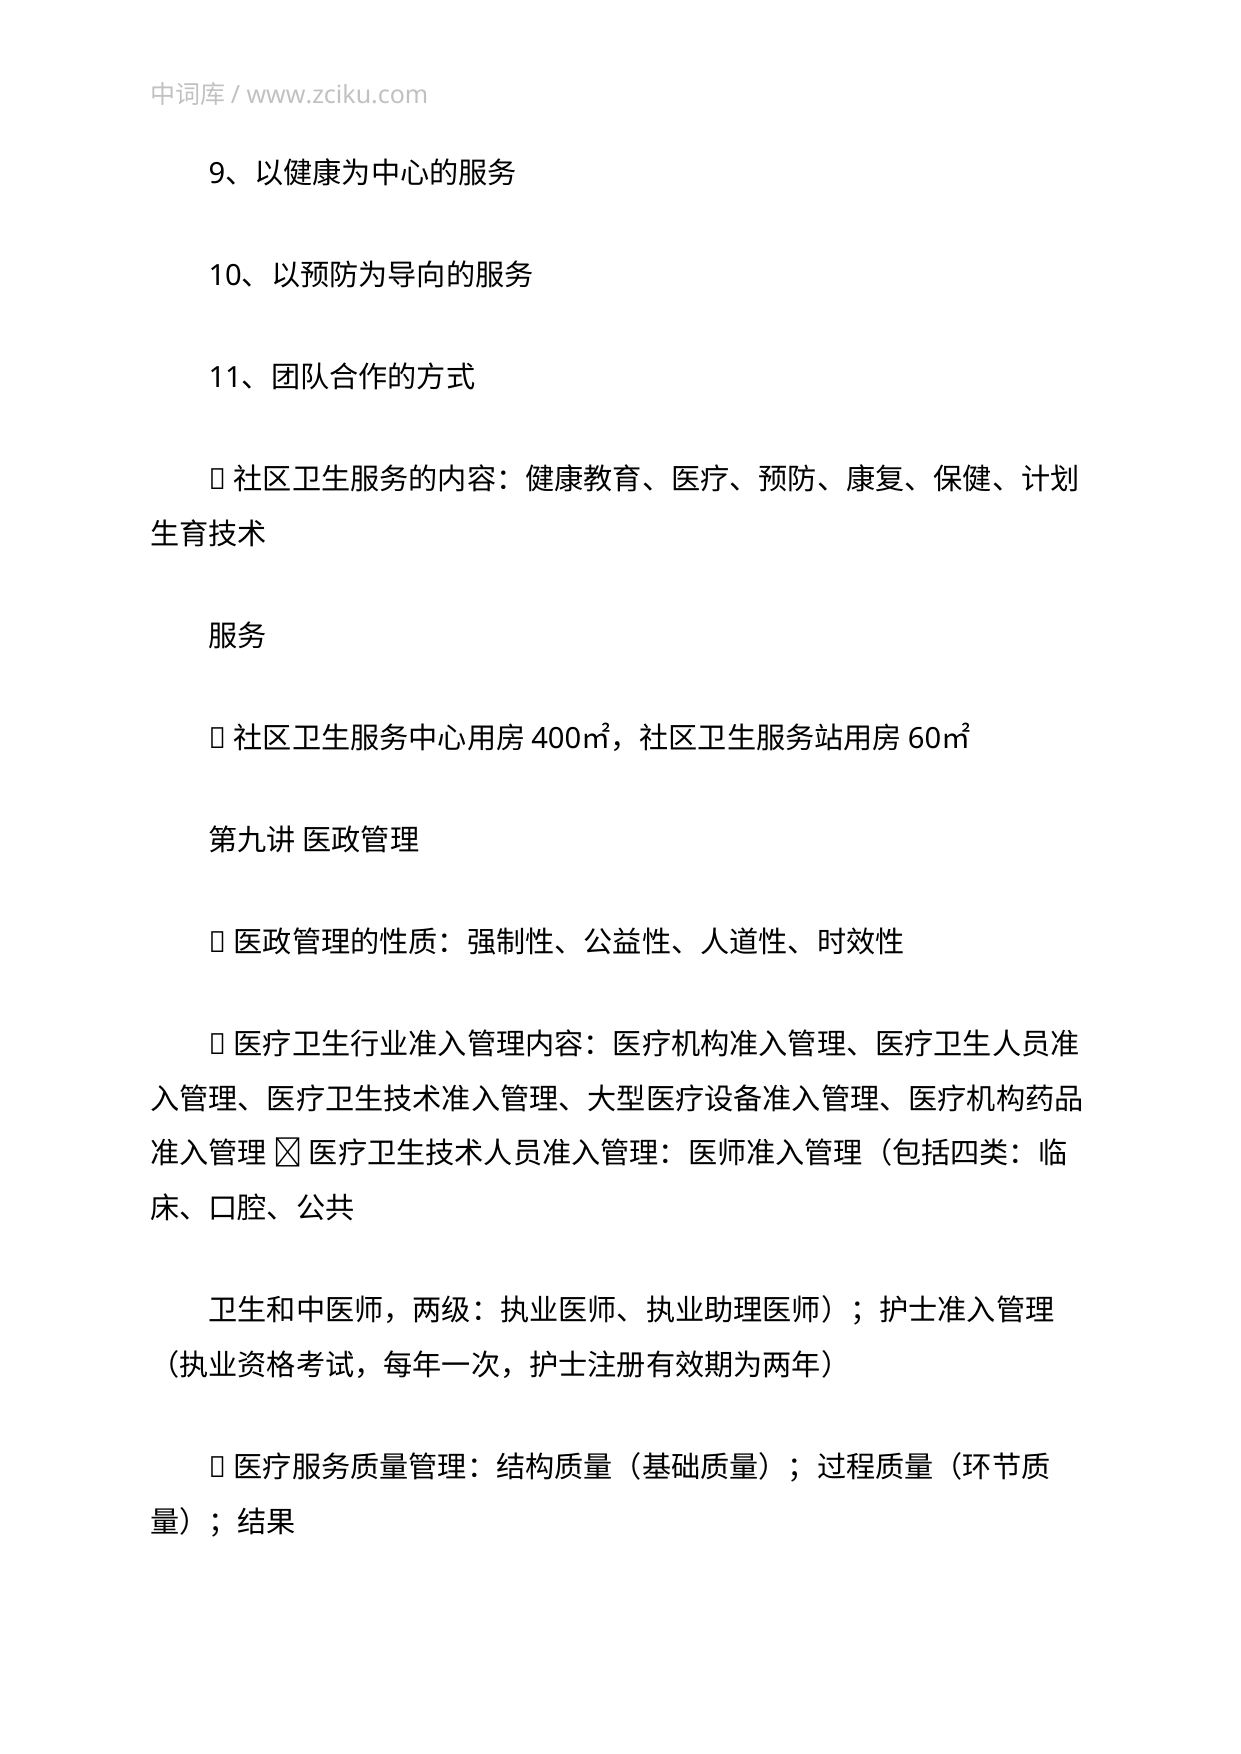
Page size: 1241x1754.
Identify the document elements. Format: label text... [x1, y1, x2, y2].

text  医政管理的性质：强制性、公益性、人道性、时效性 [150, 918, 1090, 961]
text 卫生和中医师，两级：执业医师、执业助理医师）；护士准入管理（执业资格考试，每年一次，护士注册有效期为两年） [150, 1287, 1090, 1384]
text 第九讲 医政管理 [150, 816, 1090, 859]
text  医疗卫生行业准入管理内容：医疗机构准入管理、医疗卫生人员准入管理、医疗卫生技术准入管理、大型医疗设备准入管理、医疗机构药品准入管理  医疗卫生技术人员准入管理：医师准入管理（包括四类：临床、口腔、公共 [150, 1020, 1090, 1227]
text 10、以预防为导向的服务 [150, 252, 1090, 294]
text  社区卫生服务的内容：健康教育、医疗、预防、康复、保健、计划生育技术 [150, 456, 1090, 553]
text 服务 [150, 613, 1090, 655]
text 9、以健康为中心的服务 [150, 150, 1090, 192]
text  社区卫生服务中心用房400㎡，社区卫生服务站用房60㎡ [150, 714, 1090, 757]
text  医疗服务质量管理：结构质量（基础质量）；过程质量（环节质量）；结果 [150, 1443, 1090, 1541]
text 11、团队合作的方式 [150, 354, 1090, 396]
